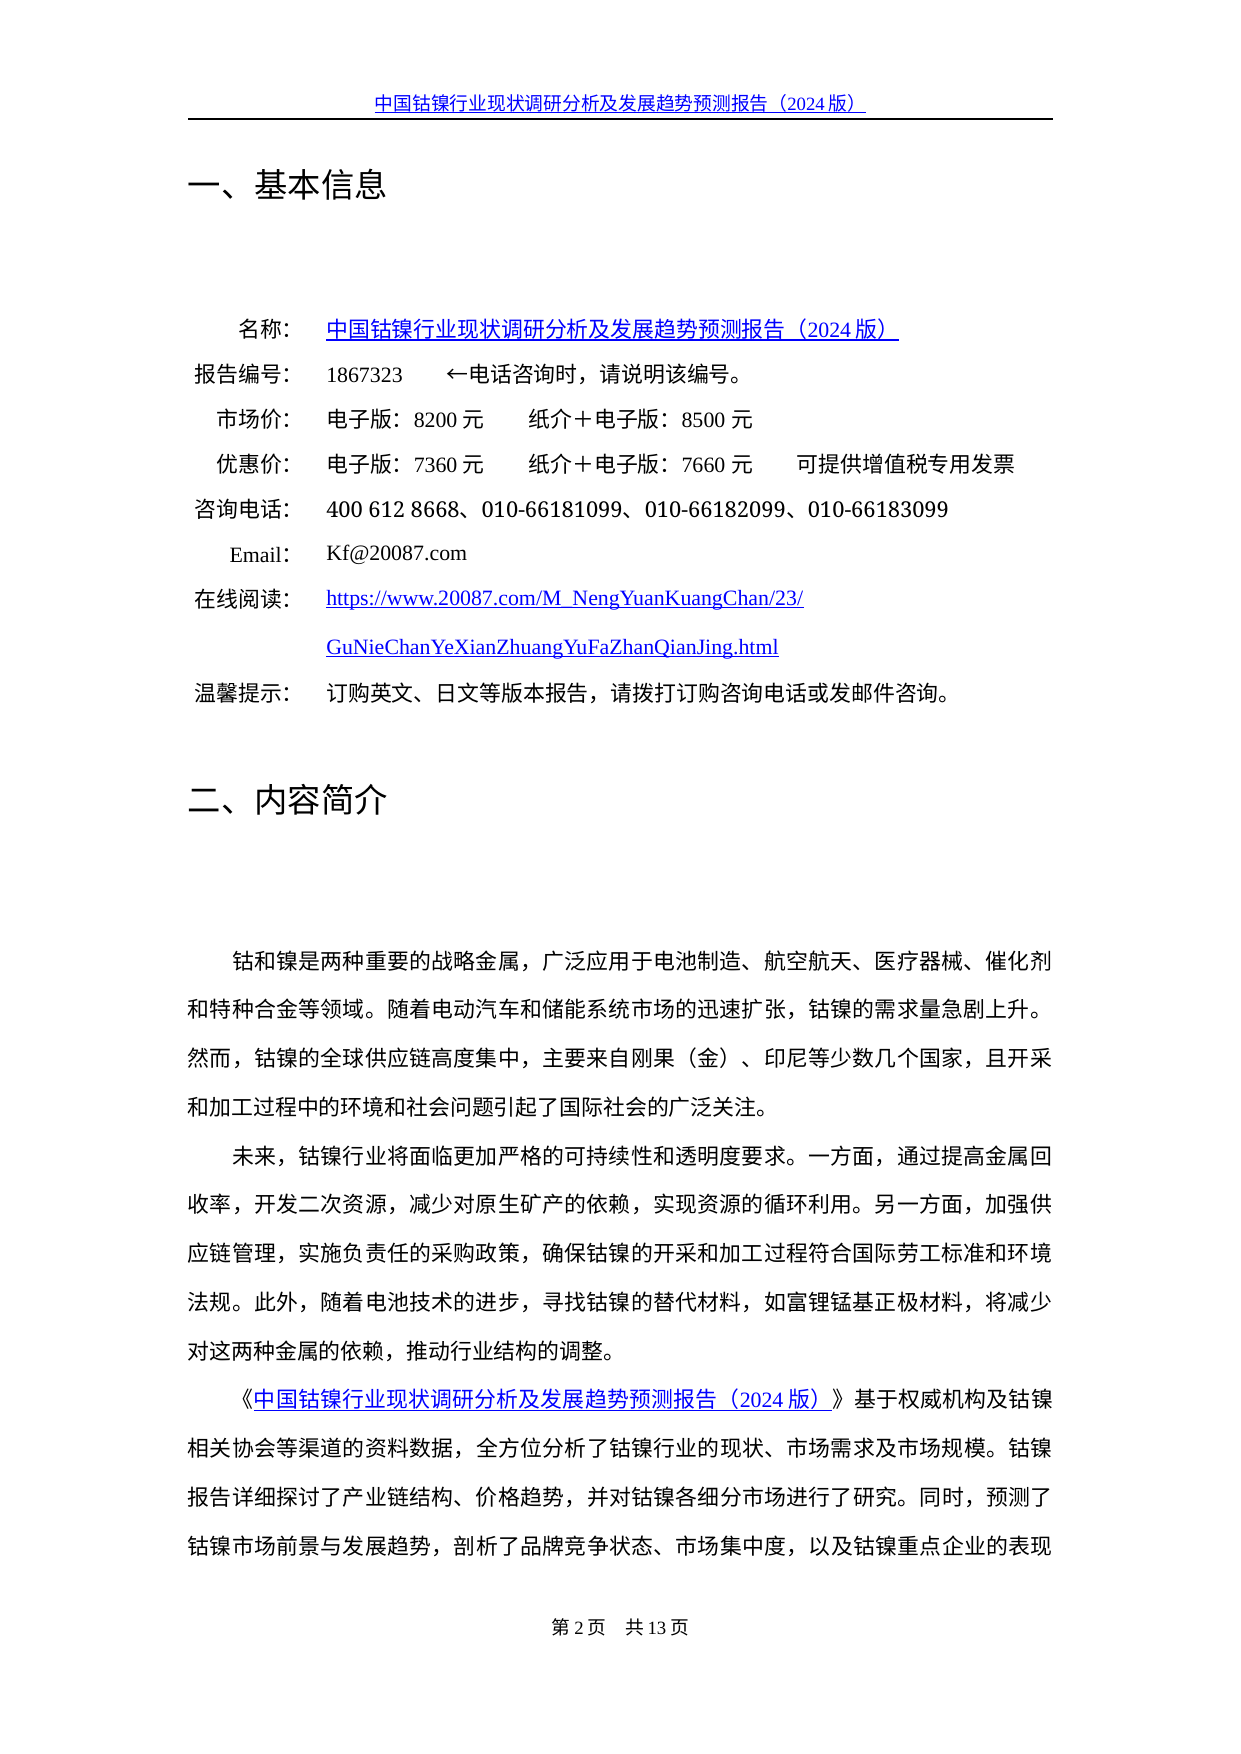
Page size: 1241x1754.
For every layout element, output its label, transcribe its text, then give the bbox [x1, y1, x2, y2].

table_cell Email： [167, 537, 315, 582]
table_cell 报告编号： [167, 357, 315, 402]
table_cell 在线阅读： [167, 582, 315, 675]
table_cell 电子版：7360 元 纸介＋电子版：7660 元 可提供增值税专用发票 [315, 447, 1073, 492]
table_cell 温馨提示： [167, 675, 315, 720]
table_cell 咨询电话： [167, 492, 315, 537]
table_cell Kf@20087.com [315, 537, 1073, 582]
table_header 名称： [167, 312, 315, 357]
table_cell 优惠价： [167, 447, 315, 492]
title 一、基本信息 [187, 150, 1053, 215]
table_cell 1867323 ←电话咨询时，请说明该编号。 [315, 357, 1073, 402]
table_header 中国钴镍行业现状调研分析及发展趋势预测报告（2024版） [315, 312, 1073, 357]
table_cell 电子版：8200 元 纸介＋电子版：8500 元 [315, 402, 1073, 447]
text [187, 943, 1053, 1561]
title 二、内容简介 [187, 766, 1053, 831]
table_cell 400 612 8668、010-66181099、010-66182099、010-66183099 [315, 492, 1073, 537]
table_cell [315, 582, 1073, 675]
table_cell 订购英文、日文等版本报告，请拨打订购咨询电话或发邮件咨询。 [315, 675, 1073, 720]
table_cell 市场价： [167, 402, 315, 447]
